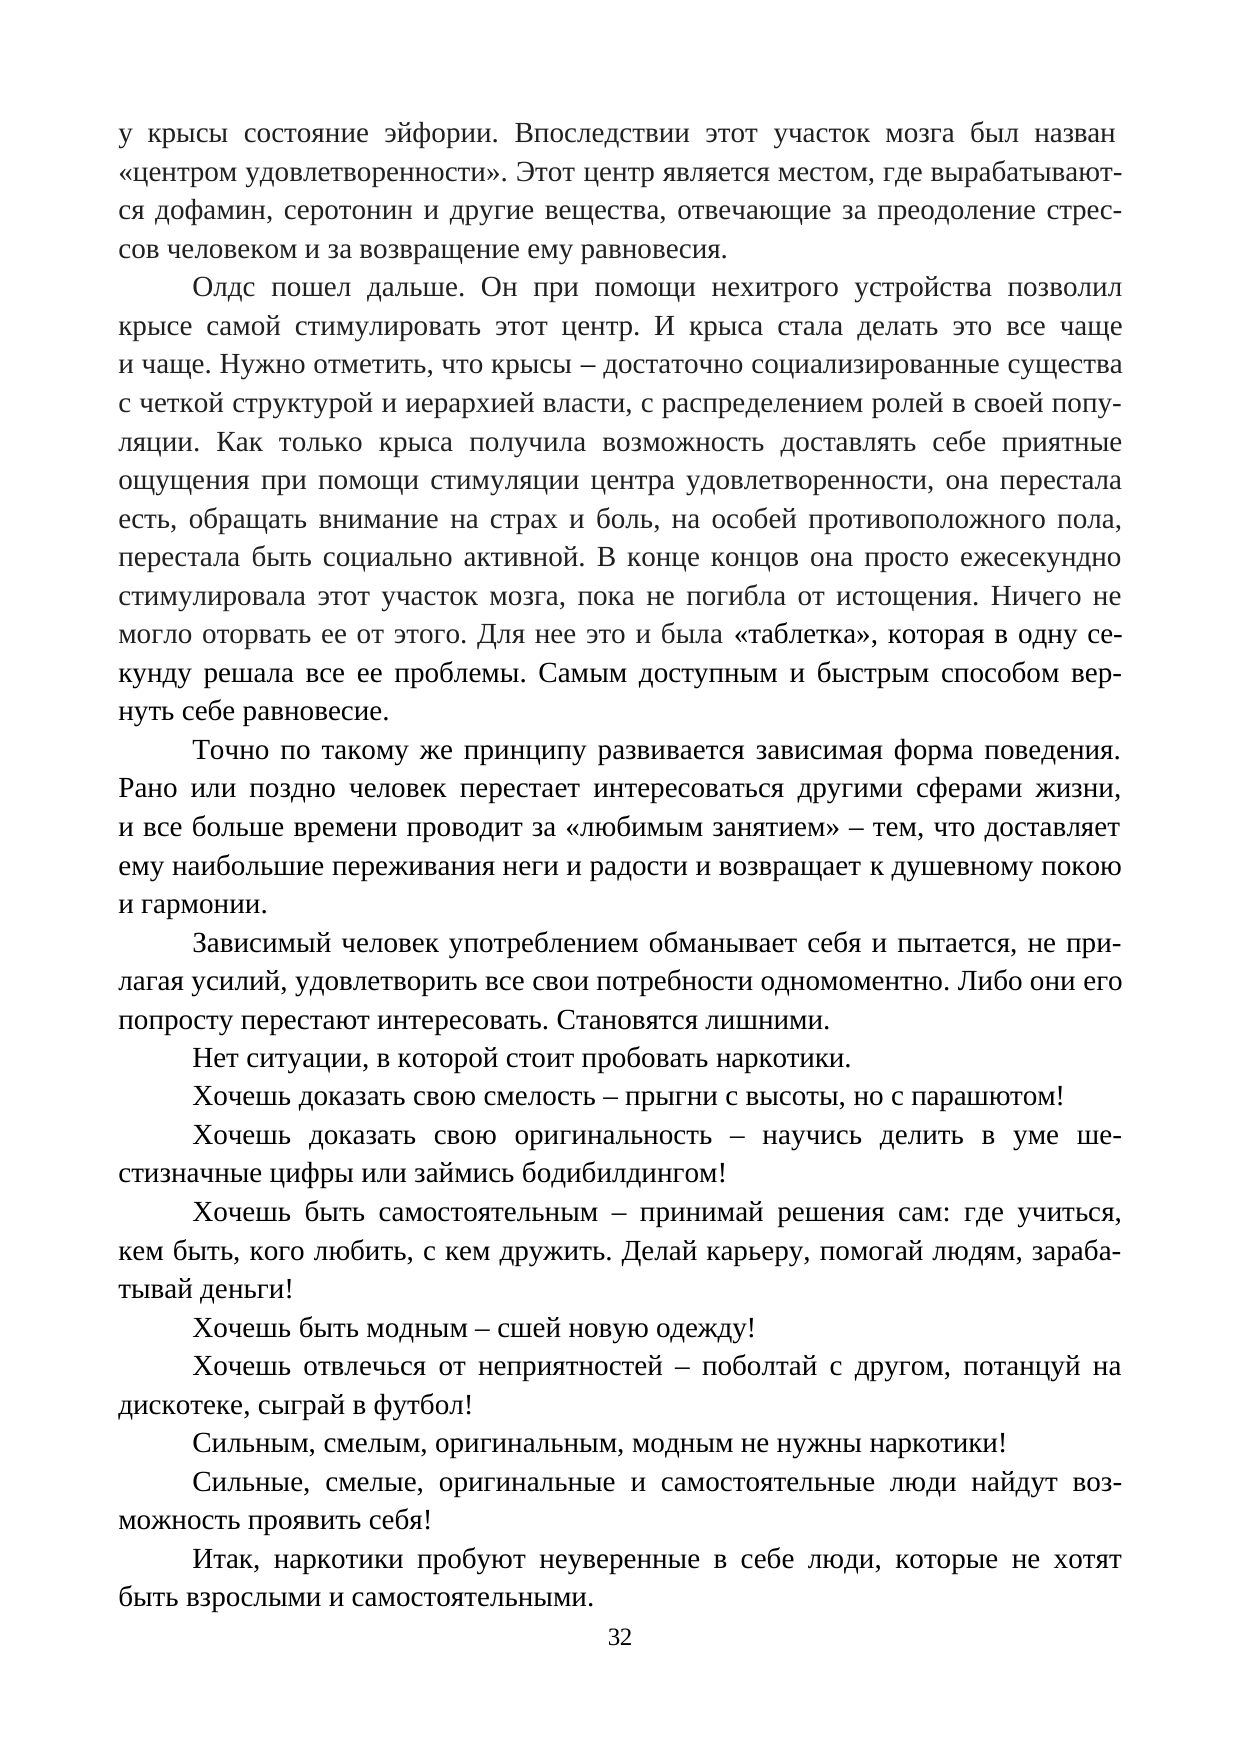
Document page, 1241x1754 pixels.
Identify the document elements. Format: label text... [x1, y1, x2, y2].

text Точно по такому же принципу развивается зависимая форма поведения. Рано или поздно человек перестает интересоваться другими сферами жизни, и все больше времени проводит за «любимым занятием» – тем, что доставляет ему наибольшие переживания неги и радости и возвращает к душевному покою и гармонии. [118, 732, 1122, 920]
text Хочешь быть модным – сшей новую одежду! [192, 1310, 1137, 1343]
text Нет ситуации, в которой стоит пробовать наркотики. [192, 1040, 1137, 1074]
text Олдс пошел дальше. Он при помощи нехитрого устройства позволил крысе самой стимулировать этот центр. И крыса стала делать это все чаще и чаще. Нужно отметить, что крысы – достаточно социализированные существа с четкой структурой и иерархией власти, с распределением ролей в своей попу- ляции. Как только крыса получила возможность доставлять себе приятные ощущения при помощи стимуляции центра удовлетворенности, она перестала есть, обращать внимание на страх и боль, на особей противоположного пола, перестала быть социально активной. В конце концов она просто ежесекундно стимулировала этот участок мозга, пока не погибла от истощения. Ничего не могло оторвать ее от этого. Для нее это и была «таблетка», которая в одну се- кунду решала все ее проблемы. Самым доступным и быстрым способом вер- нуть себе равновесие. [118, 269, 1123, 727]
text Сильным, смелым, оригинальным, модным не нужны наркотики! [192, 1426, 1137, 1459]
text Хочешь отвлечься от неприятностей – поболтай с другом, потанцуй на дискотеке, сыграй в футбол! [118, 1348, 1122, 1421]
text Итак, наркотики пробуют неуверенные в себе люди, которые не хотят быть взрослыми и самостоятельными. [118, 1541, 1122, 1613]
text Хочешь доказать свою оригинальность – научись делить в уме ше- стизначные цифры или займись бодибилдингом! [118, 1117, 1123, 1189]
text Хочешь быть самостоятельным – принимай решения сам: где учиться, кем быть, кого любить, с кем дружить. Делай карьеру, помогай людям, зараба- тывай деньги! [118, 1194, 1123, 1305]
text Хочешь доказать свою смелость – прыгни с высоты, но с парашютом! [192, 1078, 1137, 1112]
text Сильные, смелые, оригинальные и самостоятельные люди найдут воз- можность проявить себя! [118, 1464, 1123, 1536]
text Зависимый человек употреблением обманывает себя и пытается, не при- лагая усилий, удовлетворить все свои потребности одномоментно. Либо они его попросту перестают интересовать. Становятся лишними. [118, 925, 1123, 1035]
text «центром удовлетворенности». Этот центр является местом, где вырабатывают- ся дофамин, серотонин и другие вещества, отвечающие за преодоление стрес- сов человеком и за возвращение ему равновесия. [118, 154, 1123, 264]
text у крысы состояние эйфории. Впоследствии этот участок мозга был назван [118, 115, 1137, 149]
